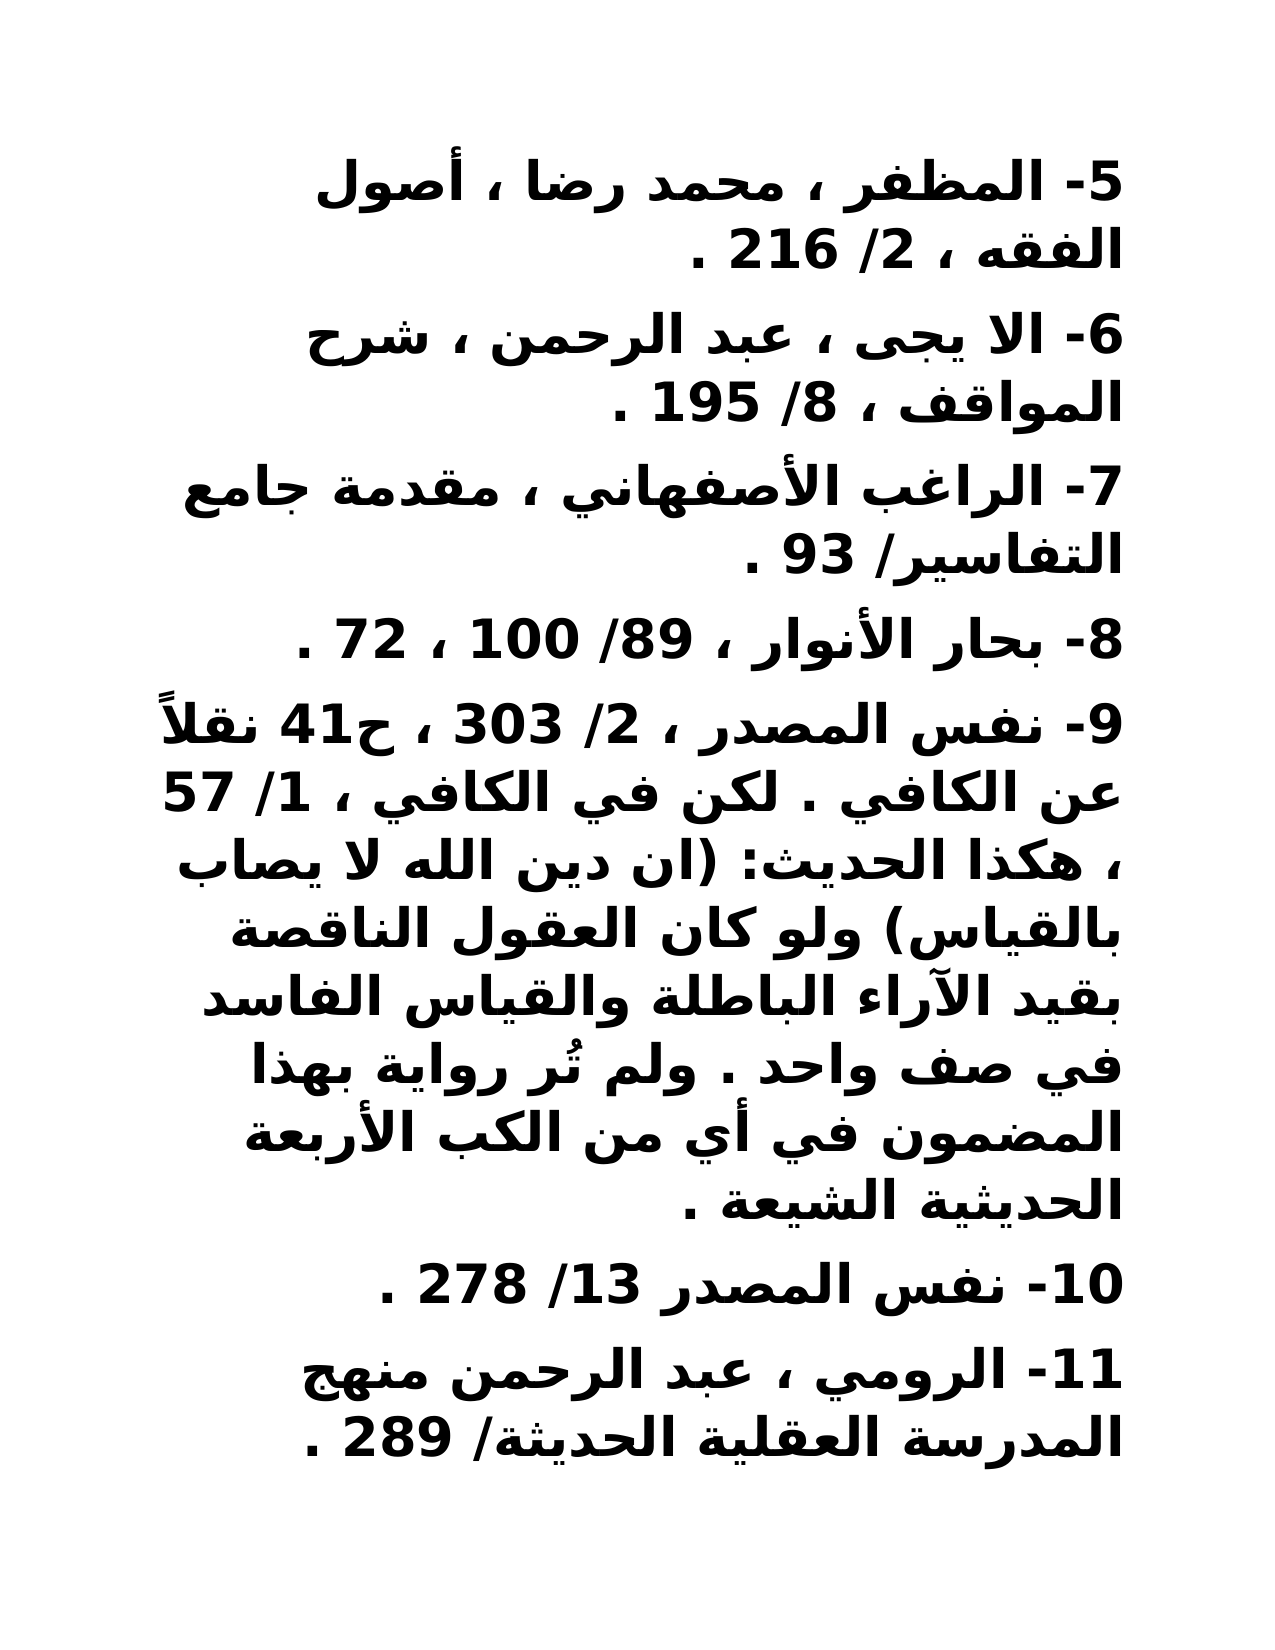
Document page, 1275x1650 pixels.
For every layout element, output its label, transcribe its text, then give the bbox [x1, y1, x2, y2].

text 9- نفس المصدر ، 2/ 303 ، ح41 نقلاً عن الكافي . لكن في الكافي ، 1/ 57 ، هكذا الحديث: (ان دين الله لا يصاب بالقياس) ولو كان العقول الناقصة بقيد الآراء الباطلة والقياس الفاسد في صف واحد . ولم تُر رواية بهذا المضمون في أي من الكب الأربعة الحديثية الشيعة . [150, 693, 1125, 1232]
text 11- الرومي ، عبد الرحمن منهج المدرسة العقلية الحديثة/ 289 . [150, 1338, 1125, 1469]
text 7- الراغب الأصفهاني ، مقدمة جامع التفاسير/ 93 . [150, 455, 1125, 586]
text 5- المظفر ، محمد رضا ، أصول الفقه ، 2/ 216 . [150, 150, 1125, 281]
text 6- الا يجى ، عبد الرحمن ، شرح المواقف ، 8/ 195 . [150, 303, 1125, 434]
text 8- بحار الأنوار ، 89/ 100 ، 72 . [150, 608, 1125, 671]
text 10- نفس المصدر 13/ 278 . [150, 1254, 1125, 1317]
